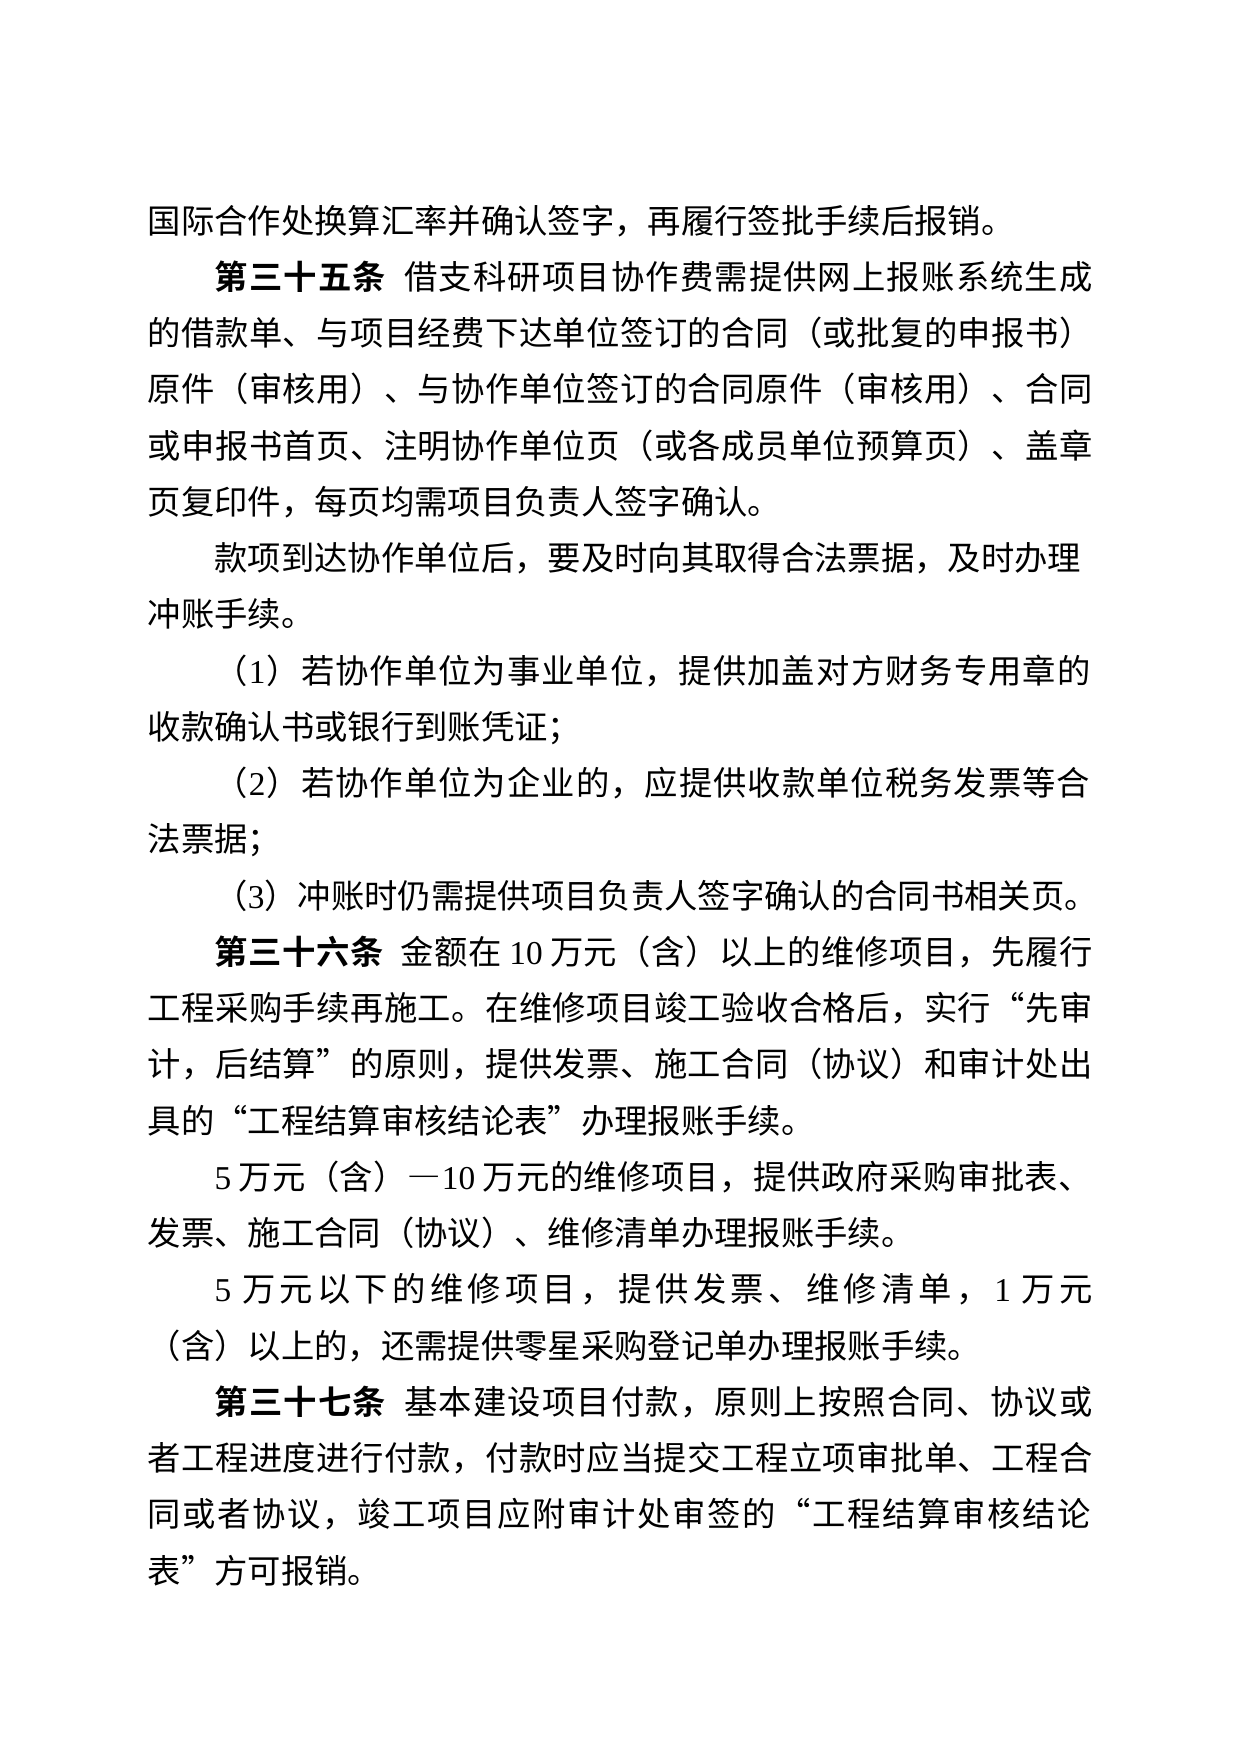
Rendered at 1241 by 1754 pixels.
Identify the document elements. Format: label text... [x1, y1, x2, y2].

text 5万元以下的维修项目，提供发票、维修清单，1万元（含）以上的，还需提供零星采购登记单办理报账手续。 [148, 1257, 1093, 1369]
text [148, 188, 1093, 244]
text 第三十六条 金额在10万元（含）以上的维修项目，先履行工程采购手续再施工。在维修项目竣工验收合格后，实行“先审计，后结算”的原则，提供发票、施工合同（协议）和审计处出具的“工程结算审核结论表”办理报账手续。 [148, 919, 1093, 1144]
text （2）若协作单位为企业的，应提供收款单位税务发票等合法票据； [148, 751, 1093, 863]
text 第三十五条 借支科研项目协作费需提供网上报账系统生成的借款单、与项目经费下达单位签订的合同（或批复的申报书）原件（审核用）、与协作单位签订的合同原件（审核用）、合同或申报书首页、注明协作单位页（或各成员单位预算页）、盖章页复印件，每页均需项目负责人签字确认。 [148, 244, 1093, 526]
text （3）冲账时仍需提供项目负责人签字确认的合同书相关页。 [148, 863, 1093, 919]
text 5万元（含）—10万元的维修项目，提供政府采购审批表、发票、施工合同（协议）、维修清单办理报账手续。 [148, 1144, 1093, 1257]
text 款项到达协作单位后，要及时向其取得合法票据，及时办理冲账手续。 [148, 526, 1093, 638]
text （1）若协作单位为事业单位，提供加盖对方财务专用章的收款确认书或银行到账凭证； [148, 638, 1093, 751]
text 第三十七条 基本建设项目付款，原则上按照合同、协议或者工程进度进行付款，付款时应当提交工程立项审批单、工程合同或者协议，竣工项目应附审计处审签的“工程结算审核结论表”方可报销。 [148, 1369, 1093, 1594]
